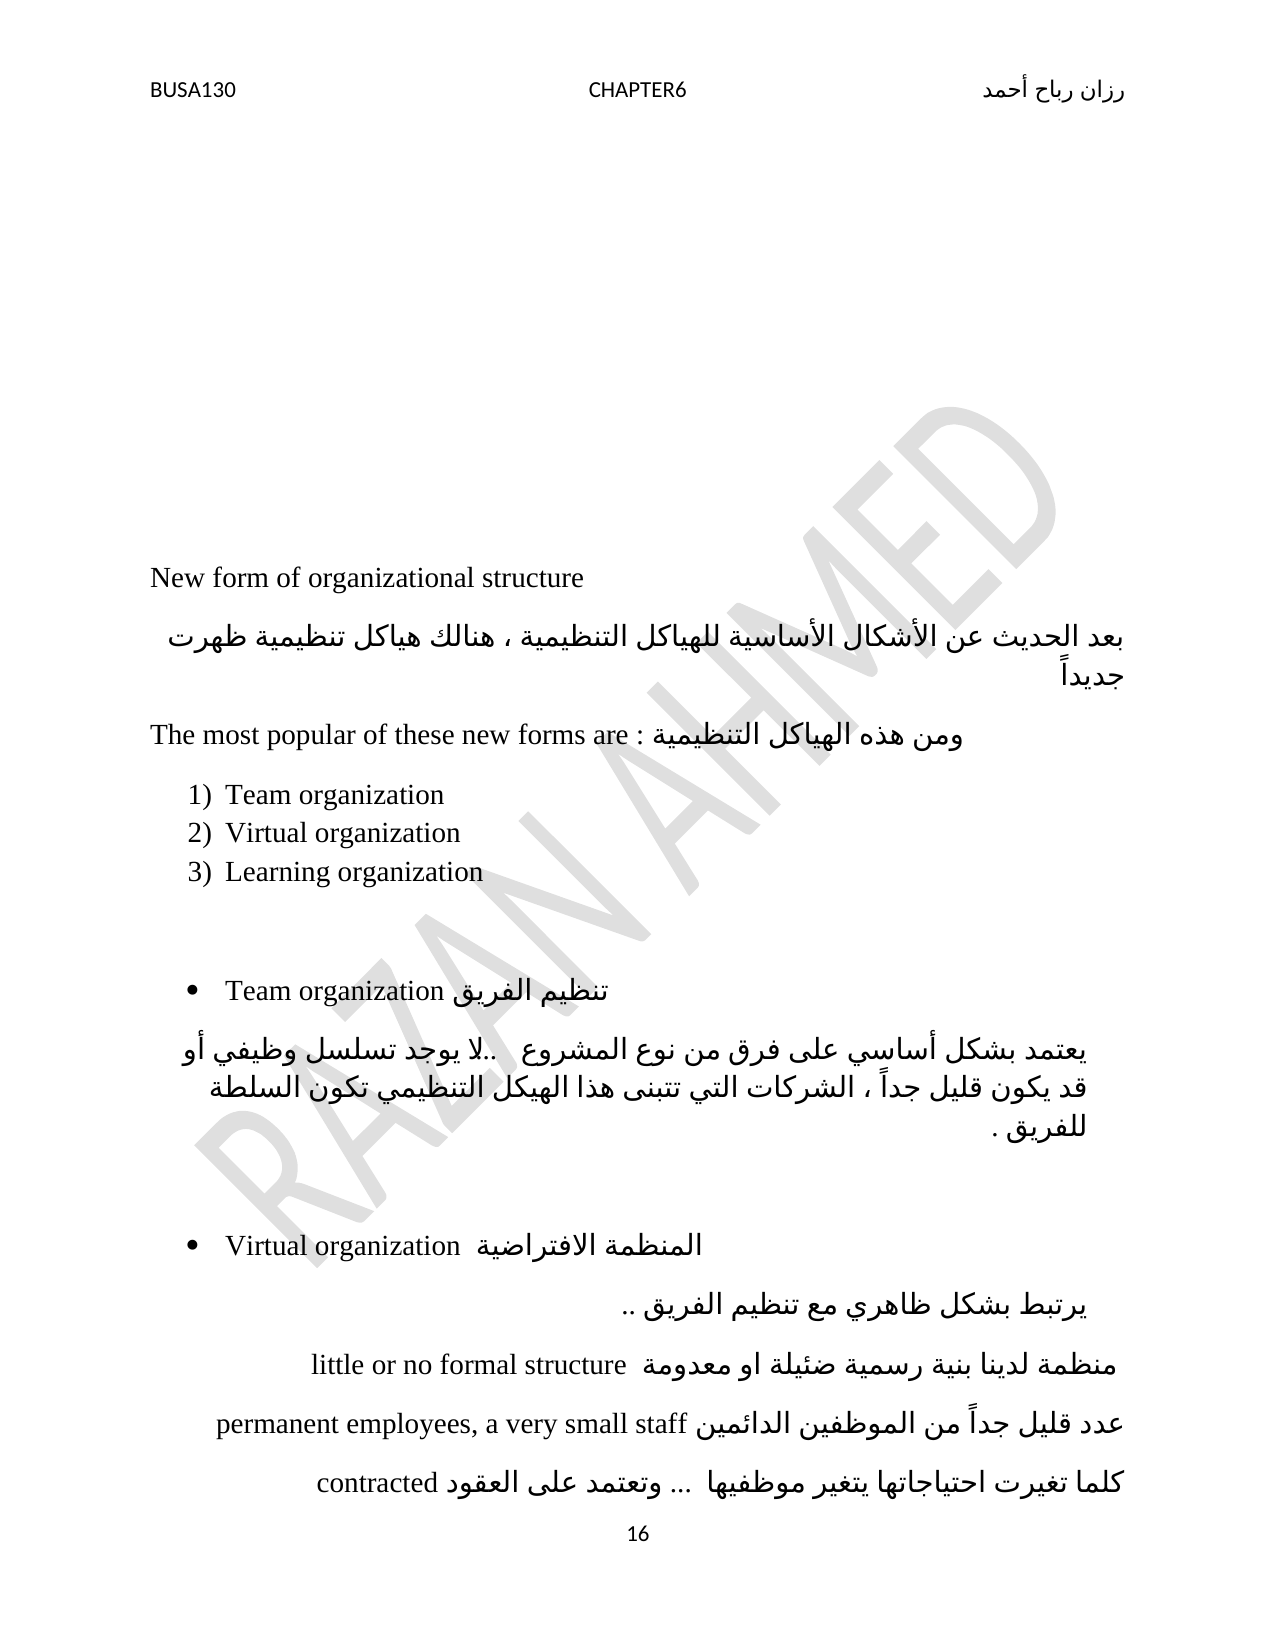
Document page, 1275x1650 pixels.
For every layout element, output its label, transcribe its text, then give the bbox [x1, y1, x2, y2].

text منظمة لدينا بنية رسمية ضئيلة او معدومة little or no formal structure [150, 1347, 1125, 1380]
list Virtual organization المنظمة الافتراضية [187, 1228, 1125, 1262]
list Team organization [187, 777, 1125, 810]
text The most popular of these new forms are : ومن هذه الهياكل التنظيمية [150, 717, 1125, 751]
text يرتبط بشكل ظاهري مع تنظيم الفريق .. [150, 1287, 1087, 1321]
text New form of organizational structure [150, 560, 1125, 594]
text عدد قليل جداً من الموظفين الدائمين permanent employees, a very small staff [150, 1406, 1125, 1440]
text بعد الحديث عن الأشكال الأساسية للهياكل التنظيمية ، هنالك هياكل تنظيمية ظهرت جديداً [150, 619, 1125, 692]
text كلما تغيرت احتياجاتها يتغير موظفيها ... وتعتمد على العقود contracted [150, 1466, 1125, 1499]
list Team organization تنظيم الفريق [187, 973, 1125, 1006]
list Learning organization [187, 854, 1125, 887]
list Virtual organization [187, 815, 1125, 849]
text يعتمد بشكل أساسي على فرق من نوع المشروع ... لا يوجد تسلسل وظيفي أو قد يكون قليل جداً ، الشركات التي تتبنى هذا الهيكل التنظيمي تكون السلطة للفريق . [150, 1032, 1087, 1143]
